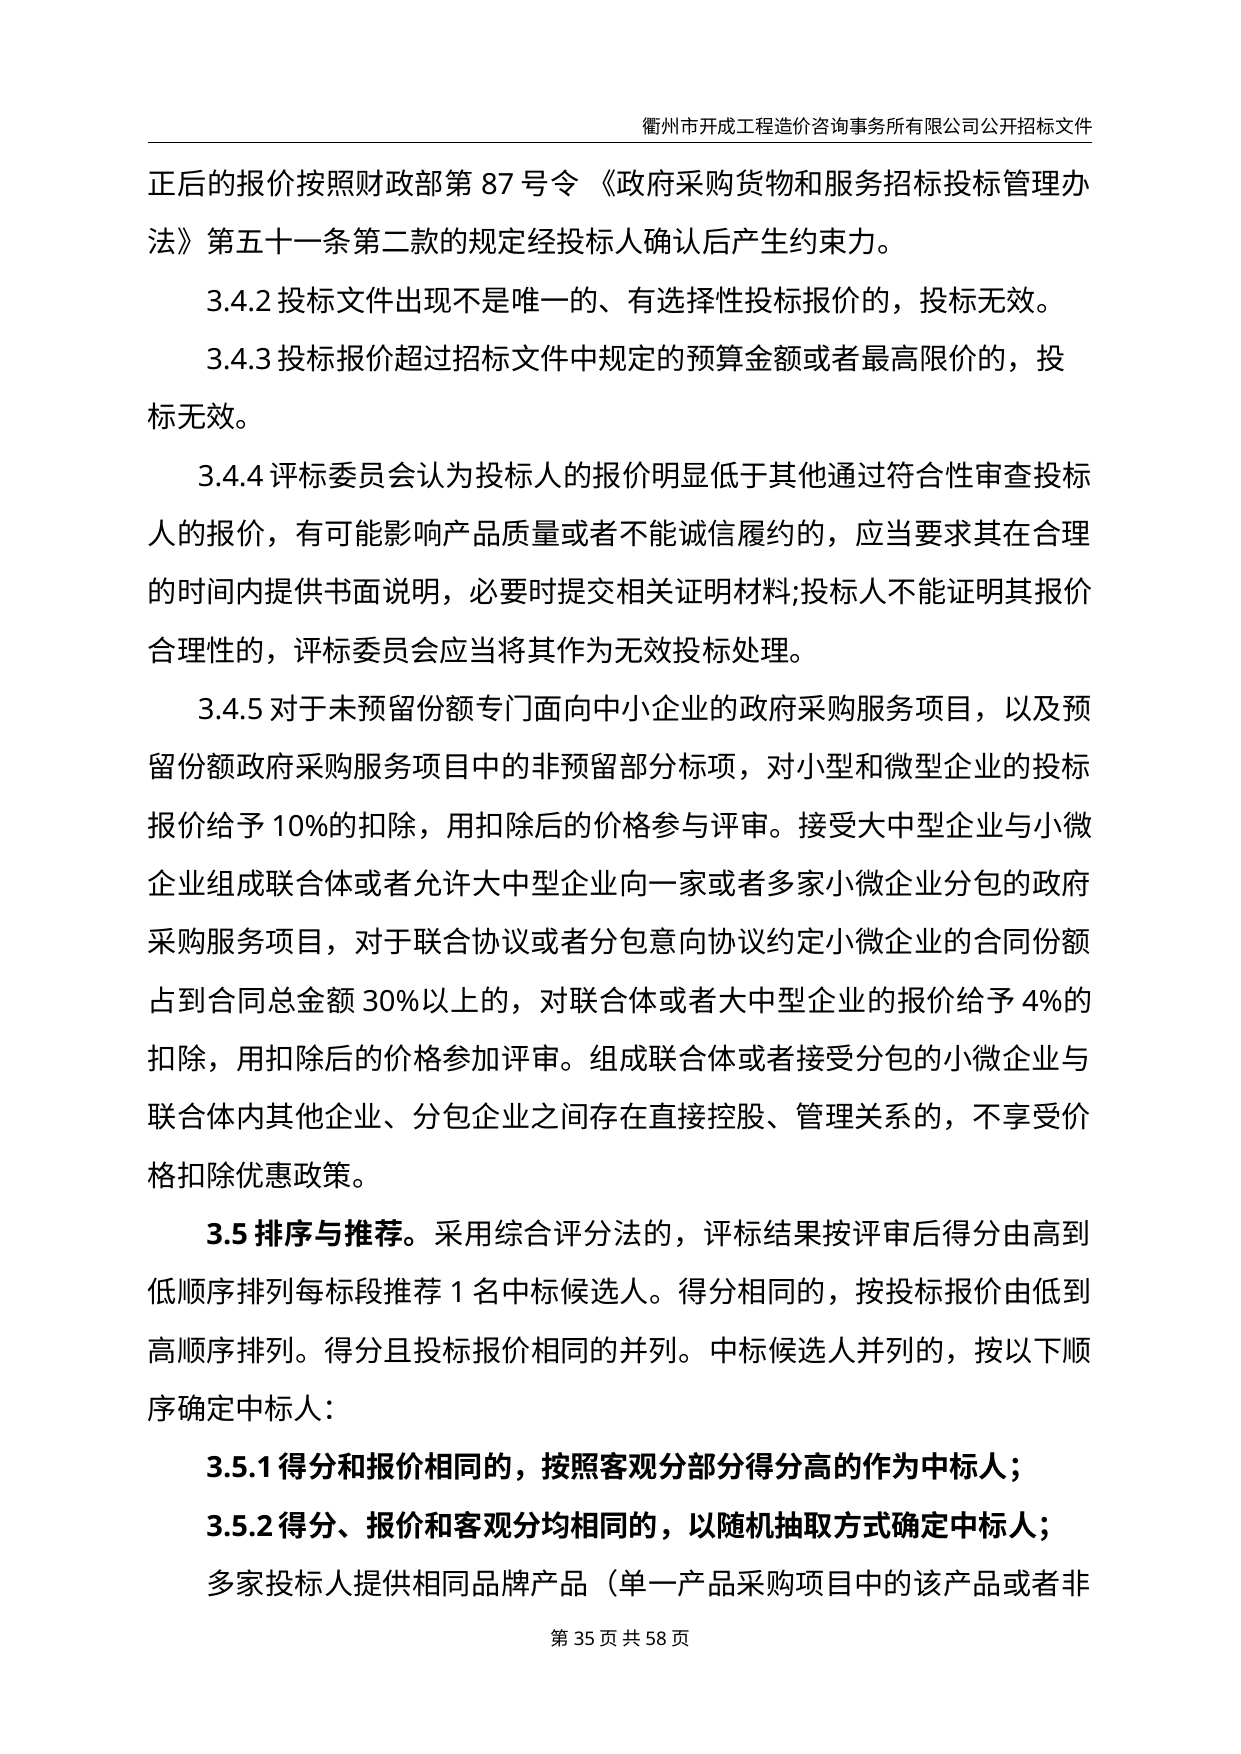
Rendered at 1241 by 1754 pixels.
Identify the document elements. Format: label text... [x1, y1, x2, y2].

text 3.4.2投标文件出现不是唯一的、有选择性投标报价的，投标无效。 [148, 264, 1092, 323]
text 3.5.1得分和报价相同的，按照客观分部分得分高的作为中标人； [148, 1431, 1092, 1489]
text 3.4.4评标委员会认为投标人的报价明显低于其他通过符合性审查投标人的报价，有可能影响产品质量或者不能诚信履约的，应当要求其在合理的时间内提供书面说明，必要时提交相关证明材料;投标人不能证明其报价合理性的，评标委员会应当将其作为无效投标处理。 [148, 439, 1092, 673]
text 3.5排序与推荐。采用综合评分法的，评标结果按评审后得分由高到低顺序排列每标段推荐1名中标候选人。得分相同的，按投标报价由低到高顺序排列。得分且投标报价相同的并列。中标候选人并列的，按以下顺序确定中标人： [148, 1198, 1092, 1431]
text 3.4.5对于未预留份额专门面向中小企业的政府采购服务项目，以及预留份额政府采购服务项目中的非预留部分标项，对小型和微型企业的投标报价给予10%的扣除，用扣除后的价格参与评审。接受大中型企业与小微企业组成联合体或者允许大中型企业向一家或者多家小微企业分包的政府采购服务项目，对于联合协议或者分包意向协议约定小微企业的合同份额占到合同总金额30%以上的，对联合体或者大中型企业的报价给予4%的扣除，用扣除后的价格参加评审。组成联合体或者接受分包的小微企业与联合体内其他企业、分包企业之间存在直接控股、管理关系的，不享受价格扣除优惠政策。 [148, 673, 1092, 1198]
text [148, 148, 1092, 264]
text 3.5.2得分、报价和客观分均相同的，以随机抽取方式确定中标人； [148, 1489, 1092, 1548]
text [148, 1548, 1092, 1606]
text 3.4.3投标报价超过招标文件中规定的预算金额或者最高限价的，投标无效。 [148, 323, 1092, 439]
